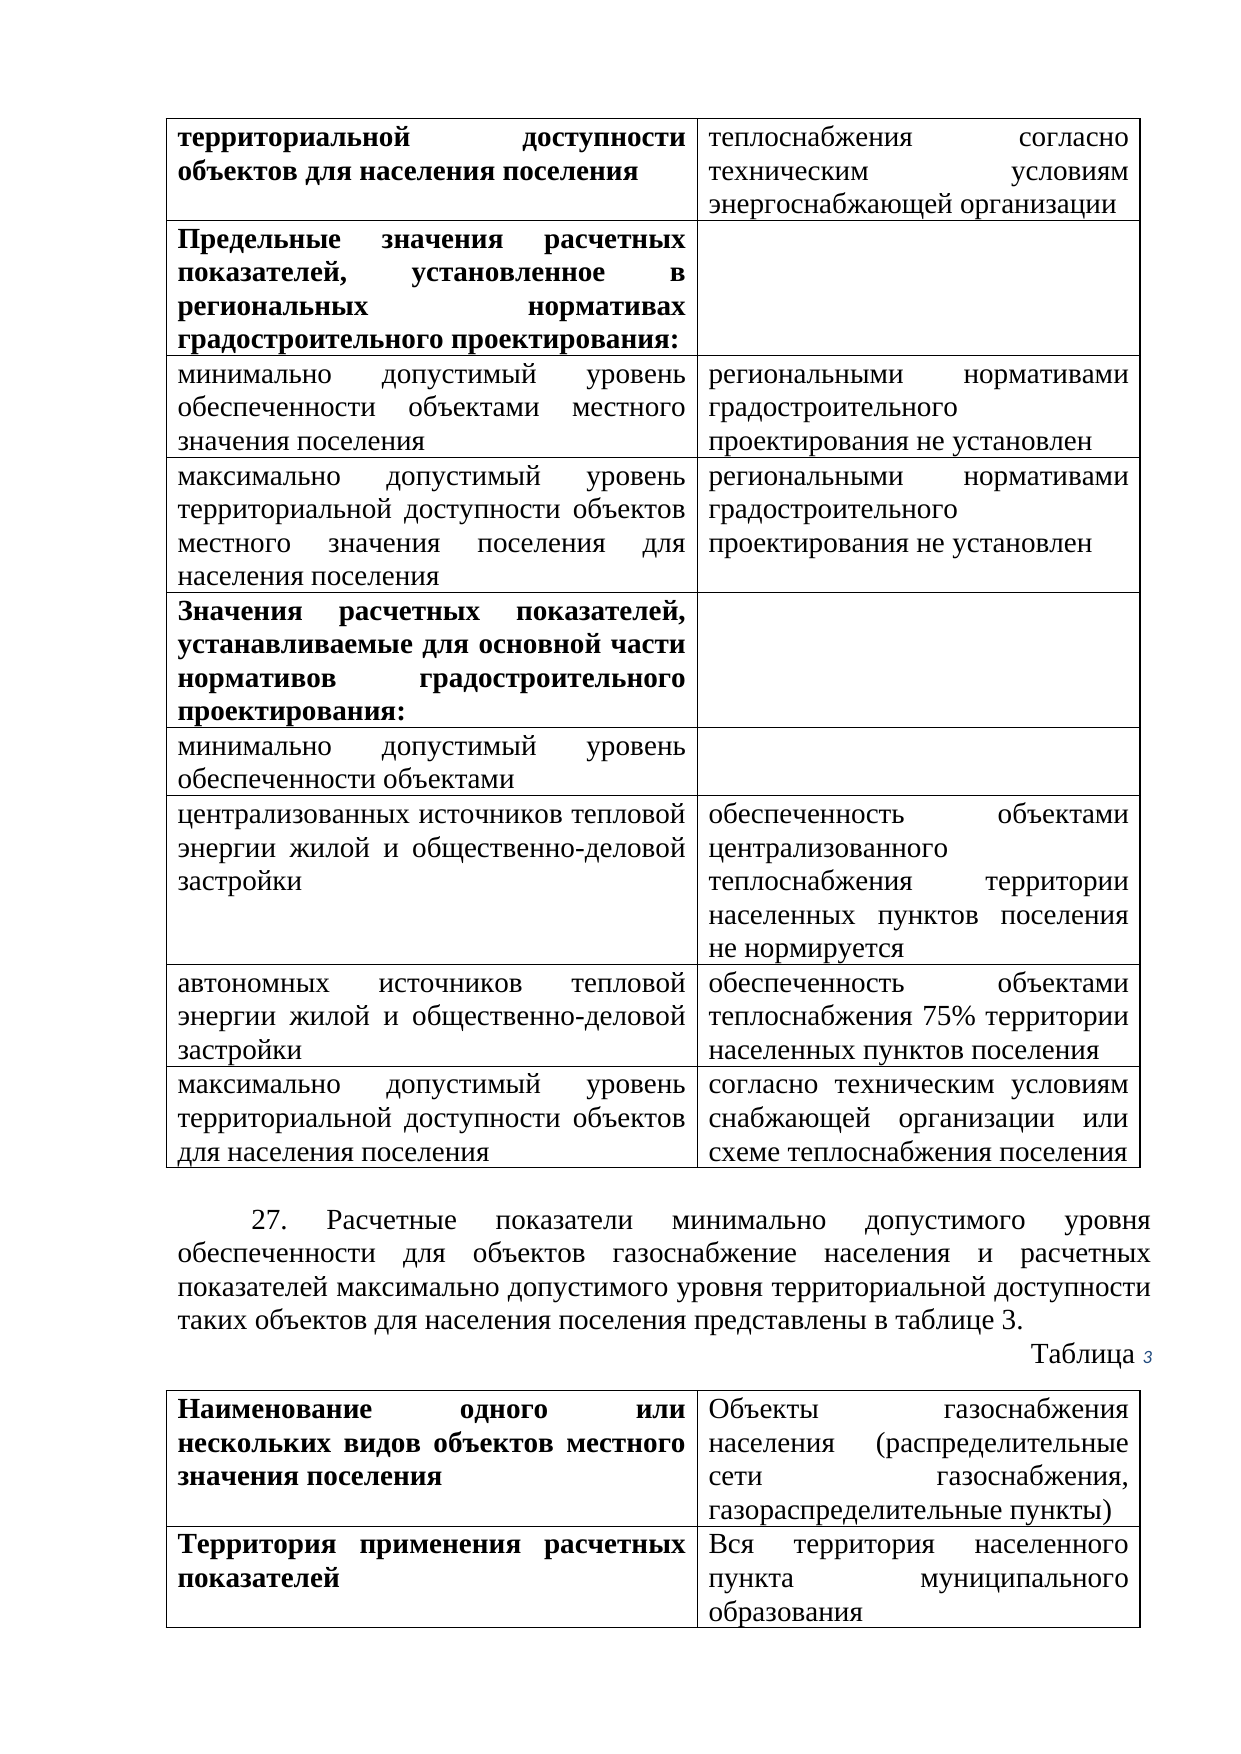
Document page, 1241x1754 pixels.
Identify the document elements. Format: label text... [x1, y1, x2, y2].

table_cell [698, 119, 1139, 220]
table_header Наименование одного или нескольких видов объектов местного значения поселения [167, 1391, 697, 1526]
table_cell Вся территория населенного пункта муниципального образования [698, 1527, 1139, 1627]
table_cell [698, 593, 1139, 727]
table_cell Предельные значения расчетных показателей, установленное в региональных нормативах градостроительного проектирования: [167, 221, 697, 355]
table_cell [167, 119, 697, 220]
table_cell максимально допустимый уровень территориальной доступности объектов местного значения поселения для населения поселения [167, 458, 697, 592]
table_cell региональными нормативами градостроительного проектирования не установлен [698, 458, 1139, 592]
table_header Объекты газоснабжения населения (распределительные сети газоснабжения, газораспределительные пункты) [698, 1391, 1139, 1526]
table_cell обеспеченность объектами теплоснабжения 75% территории населенных пунктов поселения [698, 965, 1139, 1066]
text 27. Расчетные показатели минимально допустимого уровня обеспеченности для объектов газоснабжение населения и расчетных показателей максимально допустимого уровня территориальной доступности таких объектов для населения поселения представлены в таблице 3. [177, 1202, 1152, 1336]
table_cell минимально допустимый уровень обеспеченности объектами [167, 728, 697, 795]
table_cell минимально допустимый уровень обеспеченности объектами местного значения поселения [167, 356, 697, 457]
table_cell региональными нормативами градостроительного проектирования не установлен [698, 356, 1139, 457]
table_cell Территория применения расчетных показателей [167, 1527, 697, 1627]
table_cell автономных источников тепловой энергии жилой и общественно-деловой застройки [167, 965, 697, 1066]
table_cell обеспеченность объектами централизованного теплоснабжения территории населенных пунктов поселения не нормируется [698, 796, 1139, 964]
table_cell согласно техническим условиям снабжающей организации или схеме теплоснабжения поселения [698, 1067, 1139, 1167]
text Таблица 3 [177, 1336, 1152, 1369]
table_cell централизованных источников тепловой энергии жилой и общественно-деловой застройки [167, 796, 697, 964]
table_cell [698, 221, 1139, 355]
table_cell [698, 728, 1139, 795]
table_cell Значения расчетных показателей, устанавливаемые для основной части нормативов градостроительного проектирования: [167, 593, 697, 727]
table_cell максимально допустимый уровень территориальной доступности объектов для населения поселения [167, 1067, 697, 1167]
